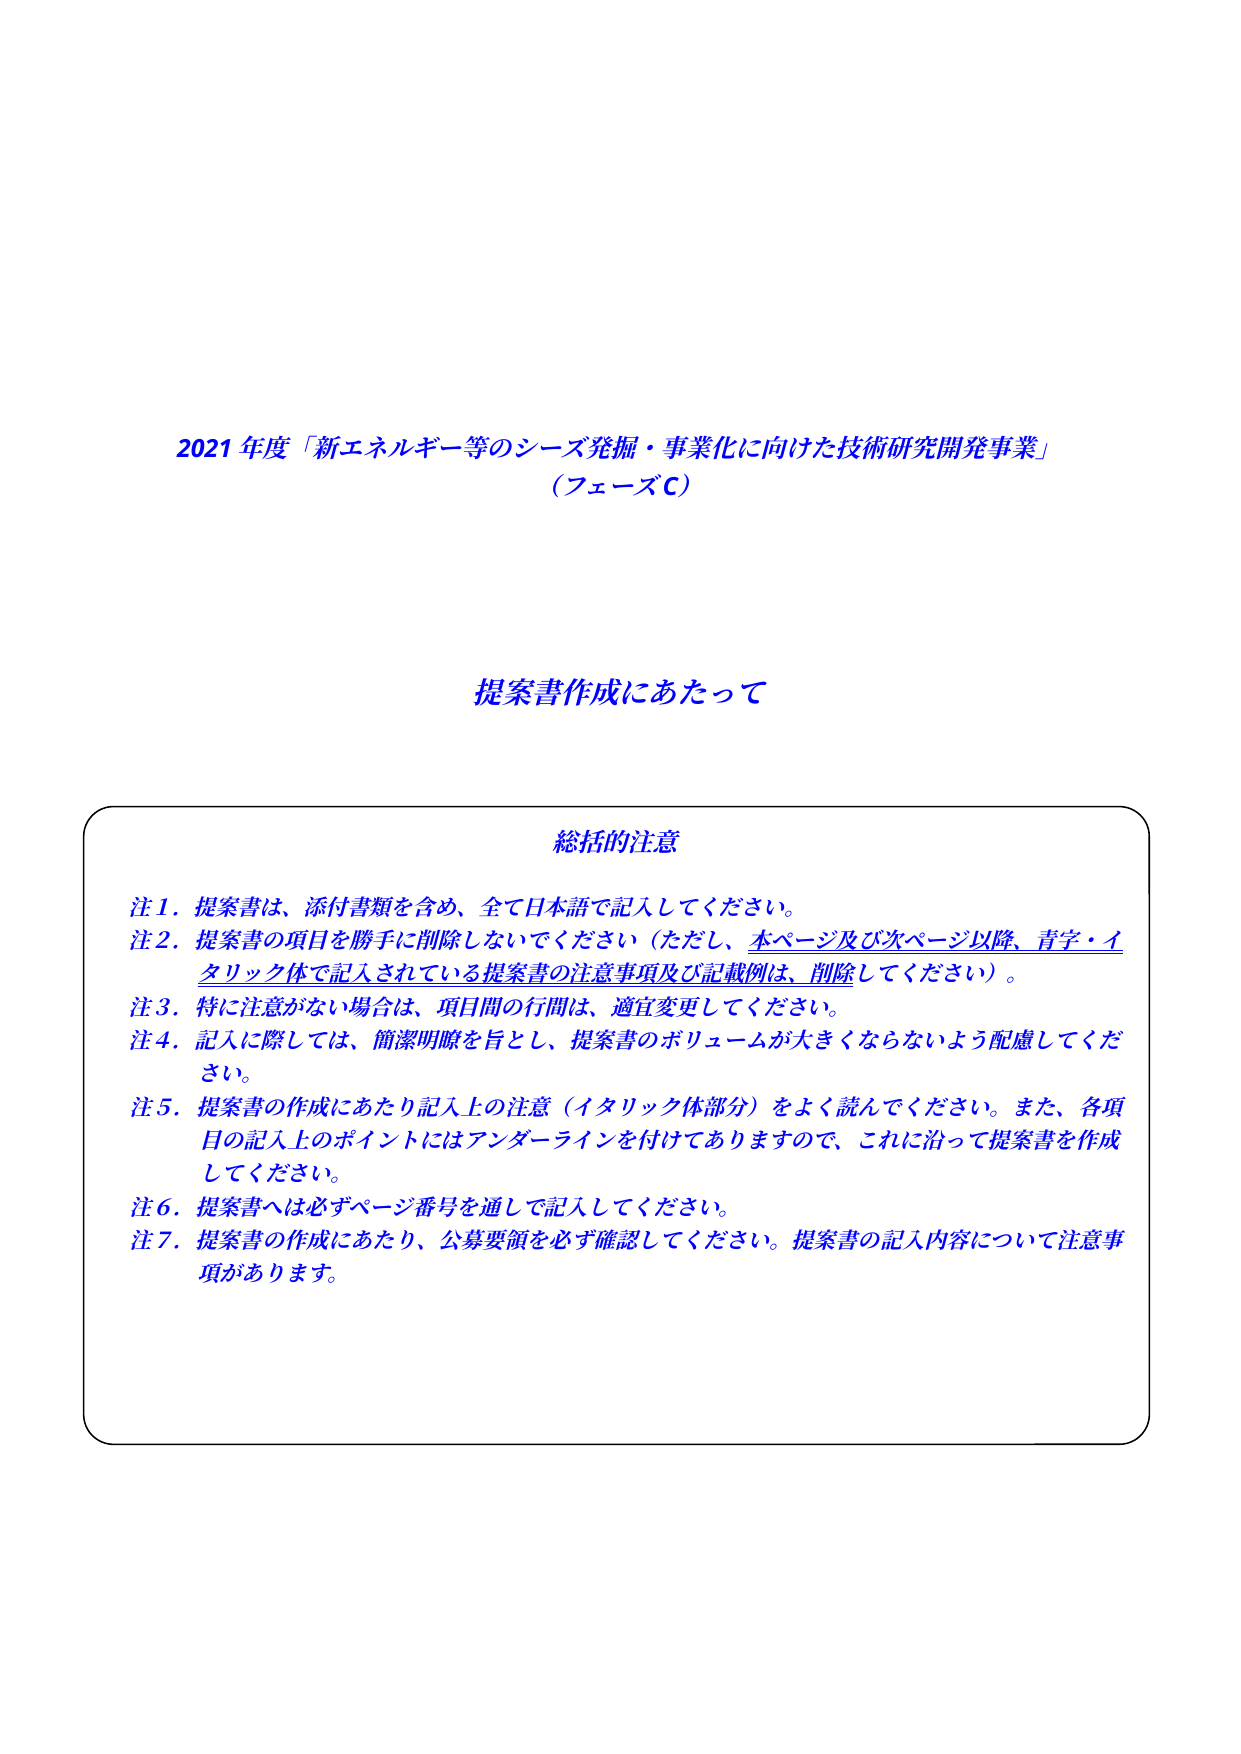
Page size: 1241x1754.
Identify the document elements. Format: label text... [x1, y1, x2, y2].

text （フェーズC） [118, 466, 1122, 503]
text 提案書作成にあたって [118, 653, 1122, 728]
text 2021年度「新エネルギー等のシーズ発掘・事業化に向けた技術研究開発事業」 [118, 428, 1122, 466]
